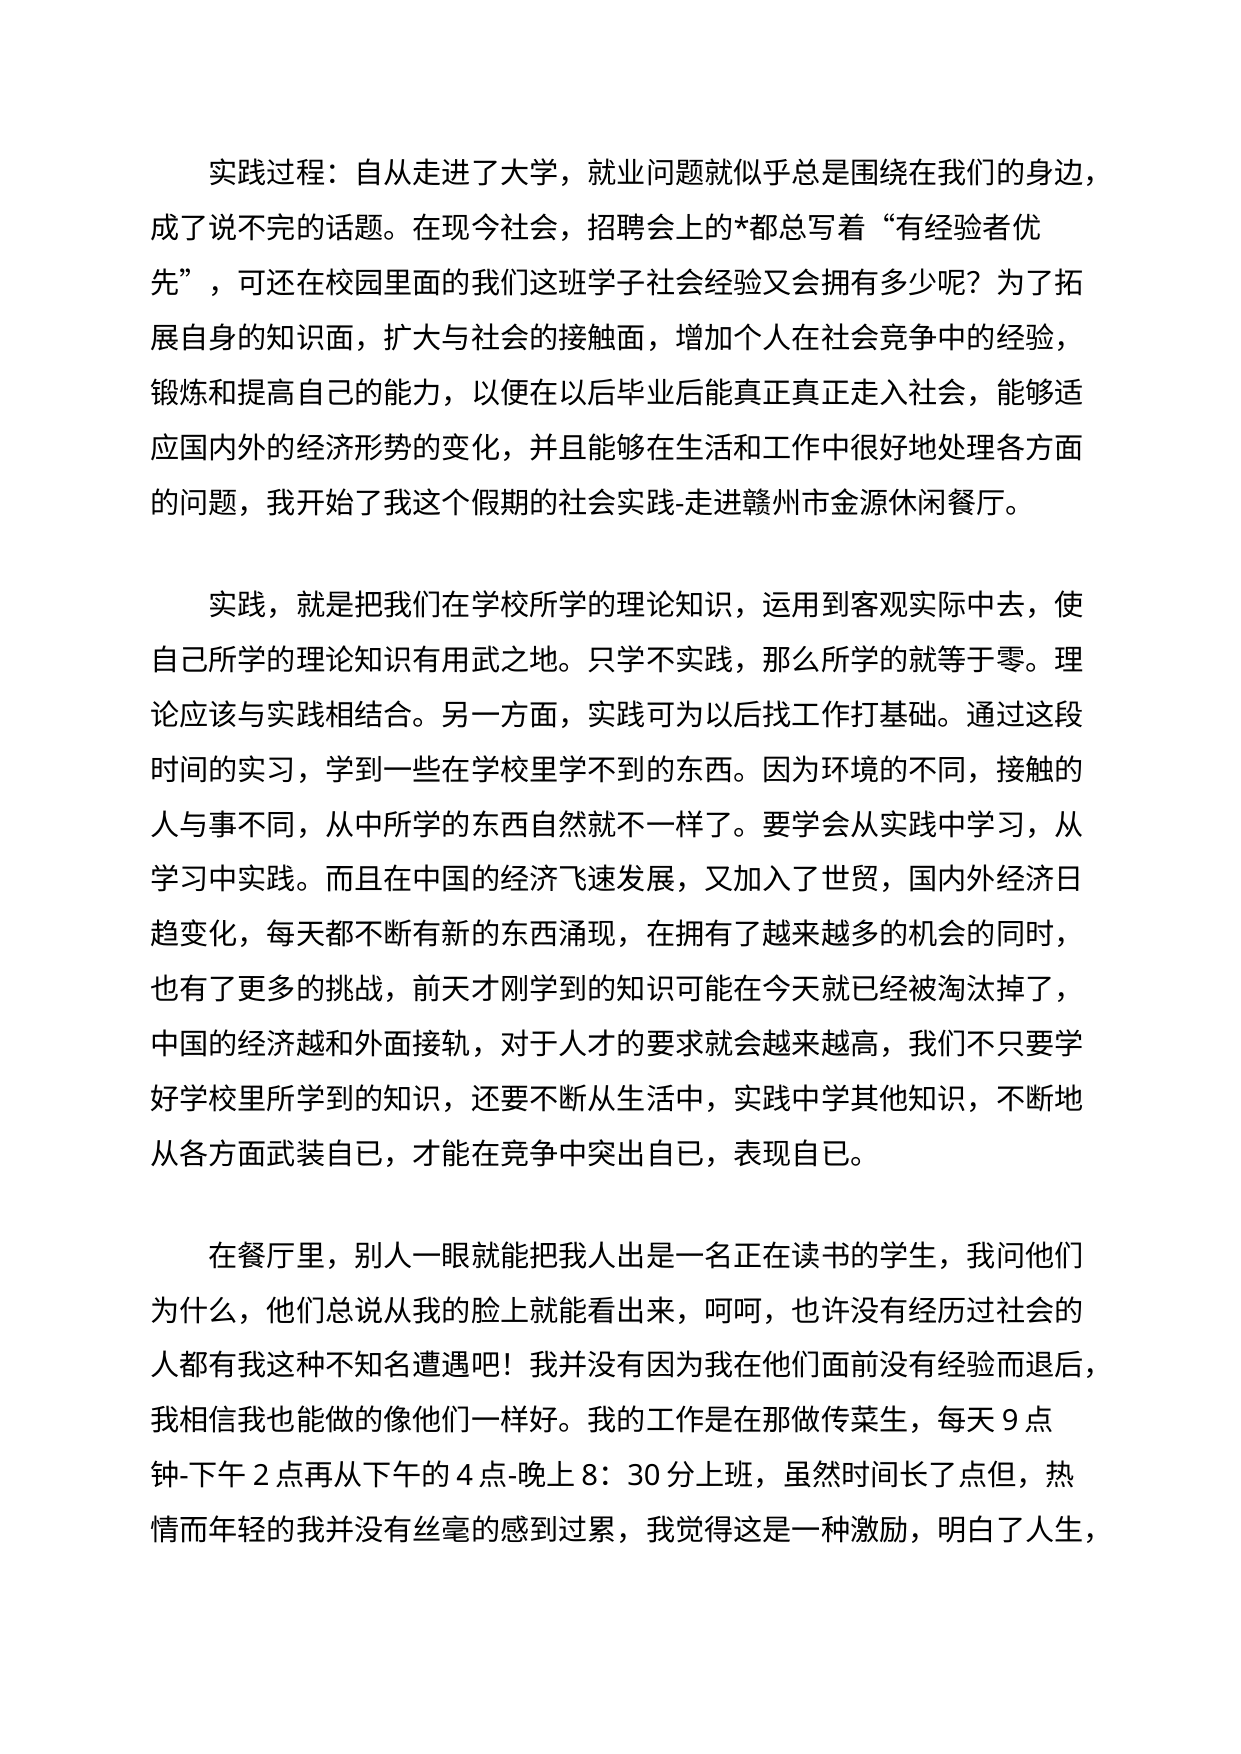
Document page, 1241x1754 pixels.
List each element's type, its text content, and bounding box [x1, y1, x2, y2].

text 实践，就是把我们在学校所学的理论知识，运用到客观实际中去，使自己所学的理论知识有用武之地。只学不实践，那么所学的就等于零。理论应该与实践相结合。另一方面，实践可为以后找工作打基础。通过这段时间的实习，学到一些在学校里学不到的东西。因为环境的不同，接触的人与事不同，从中所学的东西自然就不一样了。要学会从实践中学习，从学习中实践。而且在中国的经济飞速发展，又加入了世贸，国内外经济日趋变化，每天都不断有新的东西涌现，在拥有了越来越多的机会的同时，也有了更多的挑战，前天才刚学到的知识可能在今天就已经被淘汰掉了，中国的经济越和外面接轨，对于人才的要求就会越来越高，我们不只要学好学校里所学到的知识，还要不断从生活中，实践中学其他知识，不断地从各方面武装自已，才能在竞争中突出自已，表现自已。 [150, 581, 1090, 1173]
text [150, 1232, 1090, 1549]
text 实践过程：自从走进了大学，就业问题就似乎总是围绕在我们的身边，成了说不完的话题。在现今社会，招聘会上的*都总写着“有经验者优先”，可还在校园里面的我们这班学子社会经验又会拥有多少呢？为了拓展自身的知识面，扩大与社会的接触面，增加个人在社会竞争中的经验，锻炼和提高自己的能力，以便在以后毕业后能真正真正走入社会，能够适应国内外的经济形势的变化，并且能够在生活和工作中很好地处理各方面的问题，我开始了我这个假期的社会实践-走进赣州市金源休闲餐厅。 [150, 150, 1090, 522]
